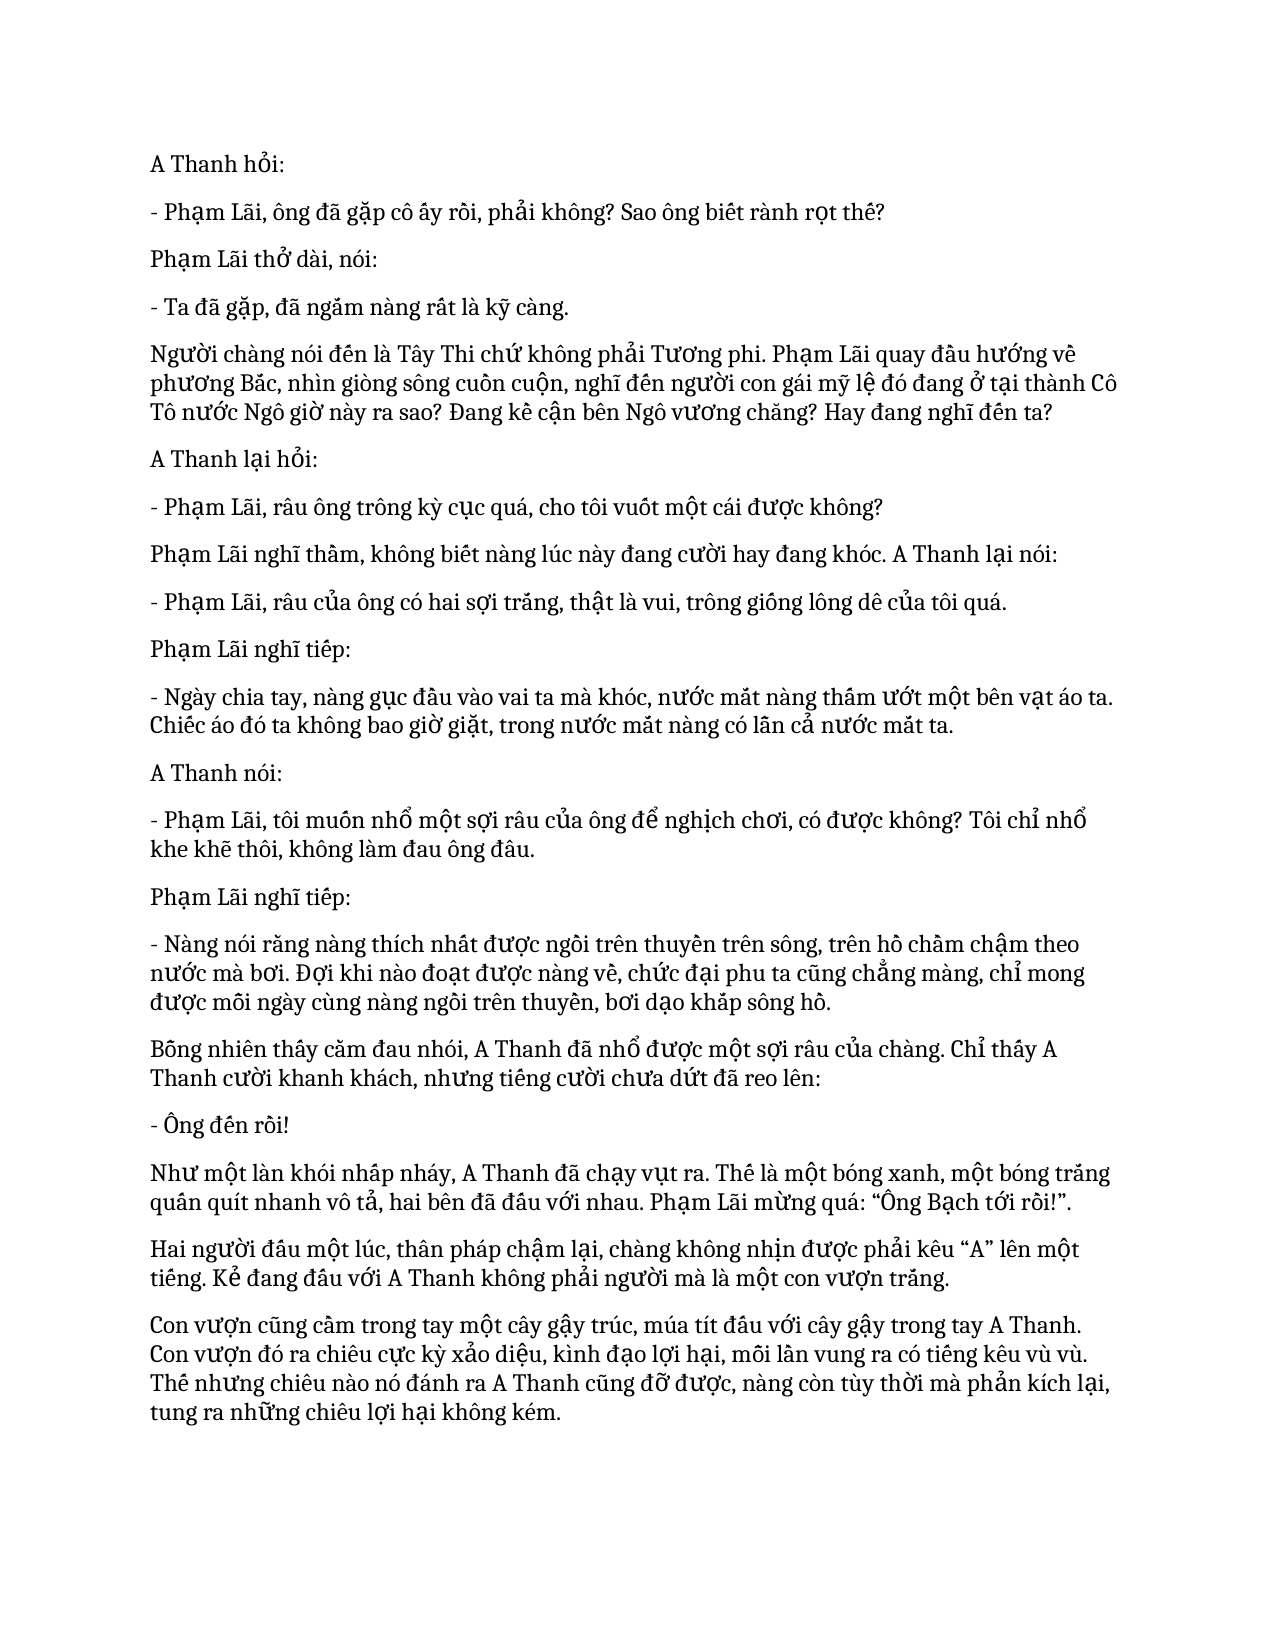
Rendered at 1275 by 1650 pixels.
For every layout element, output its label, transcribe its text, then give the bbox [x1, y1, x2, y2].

text Người chàng nói đến là Tây Thi chứ không phải Tương phi. Phạm Lãi quay đầu hướng về phương Bắc, nhìn giòng sông cuồn cuộn, nghĩ đến người con gái mỹ lệ đó đang ở tại thành Cô Tô nước Ngô giờ này ra sao? Đang kề cận bên Ngô vương chăng? Hay đang nghĩ đến ta? [150, 340, 1125, 426]
text Bỗng nhiên thấy cằm đau nhói, A Thanh đã nhổ được một sợi râu của chàng. Chỉ thấy A Thanh cười khanh khách, nhưng tiếng cười chưa dứt đã reo lên: [150, 1035, 1125, 1092]
text Phạm Lãi nghĩ tiếp: [150, 882, 1125, 911]
text Hai người đấu một lúc, thân pháp chậm lại, chàng không nhịn được phải kêu “A” lên một tiếng. Kẻ đang đấu với A Thanh không phải người mà là một con vượn trắng. [150, 1235, 1125, 1292]
text A Thanh nói: [150, 759, 1125, 787]
text A Thanh lại hỏi: [150, 445, 1125, 474]
text - Nàng nói rằng nàng thích nhất được ngồi trên thuyền trên sông, trên hồ chầm chậm theo nước mà bơi. Đợi khi nào đoạt được nàng về, chức đại phu ta cũng chẳng màng, chỉ mong được mỗi ngày cùng nàng ngồi trên thuyền, bơi dạo khắp sông hồ. [150, 930, 1125, 1016]
text Con vượn cũng cầm trong tay một cây gậy trúc, múa tít đấu với cây gậy trong tay A Thanh. Con vượn đó ra chiêu cực kỳ xảo diệu, kình đạo lợi hại, mỗi lần vung ra có tiếng kêu vù vù. Thế nhưng chiêu nào nó đánh ra A Thanh cũng đỡ được, nàng còn tùy thời mà phản kích lại, tung ra những chiêu lợi hại không kém. [150, 1311, 1125, 1426]
text - Ông đến rồi! [150, 1111, 1125, 1140]
text - Phạm Lãi, ông đã gặp cô ấy rồi, phải không? Sao ông biết rành rọt thế? [150, 197, 1125, 226]
text Phạm Lãi thở dài, nói: [150, 245, 1125, 274]
text - Ta đã gặp, đã ngắm nàng rất là kỹ càng. [150, 292, 1125, 321]
text A Thanh hỏi: [150, 150, 1125, 179]
text Phạm Lãi nghĩ tiếp: [150, 635, 1125, 664]
text Phạm Lãi nghĩ thầm, không biết nàng lúc này đang cười hay đang khóc. A Thanh lại nói: [150, 540, 1125, 569]
text - Phạm Lãi, râu ông trông kỳ cục quá, cho tôi vuốt một cái được không? [150, 492, 1125, 521]
text Như một làn khói nhấp nháy, A Thanh đã chạy vụt ra. Thế là một bóng xanh, một bóng trắng quấn quít nhanh vô tả, hai bên đã đấu với nhau. Phạm Lãi mừng quá: “Ông Bạch tới rồi!”. [150, 1159, 1125, 1216]
text - Ngày chia tay, nàng gục đầu vào vai ta mà khóc, nước mắt nàng thấm ướt một bên vạt áo ta. Chiếc áo đó ta không bao giờ giặt, trong nước mắt nàng có lẫn cả nước mắt ta. [150, 682, 1125, 740]
text - Phạm Lãi, tôi muốn nhổ một sợi râu của ông để nghịch chơi, có được không? Tôi chỉ nhổ khe khẽ thôi, không làm đau ông đâu. [150, 806, 1125, 864]
text - Phạm Lãi, râu của ông có hai sợi trắng, thật là vui, trông giống lông dê của tôi quá. [150, 587, 1125, 616]
